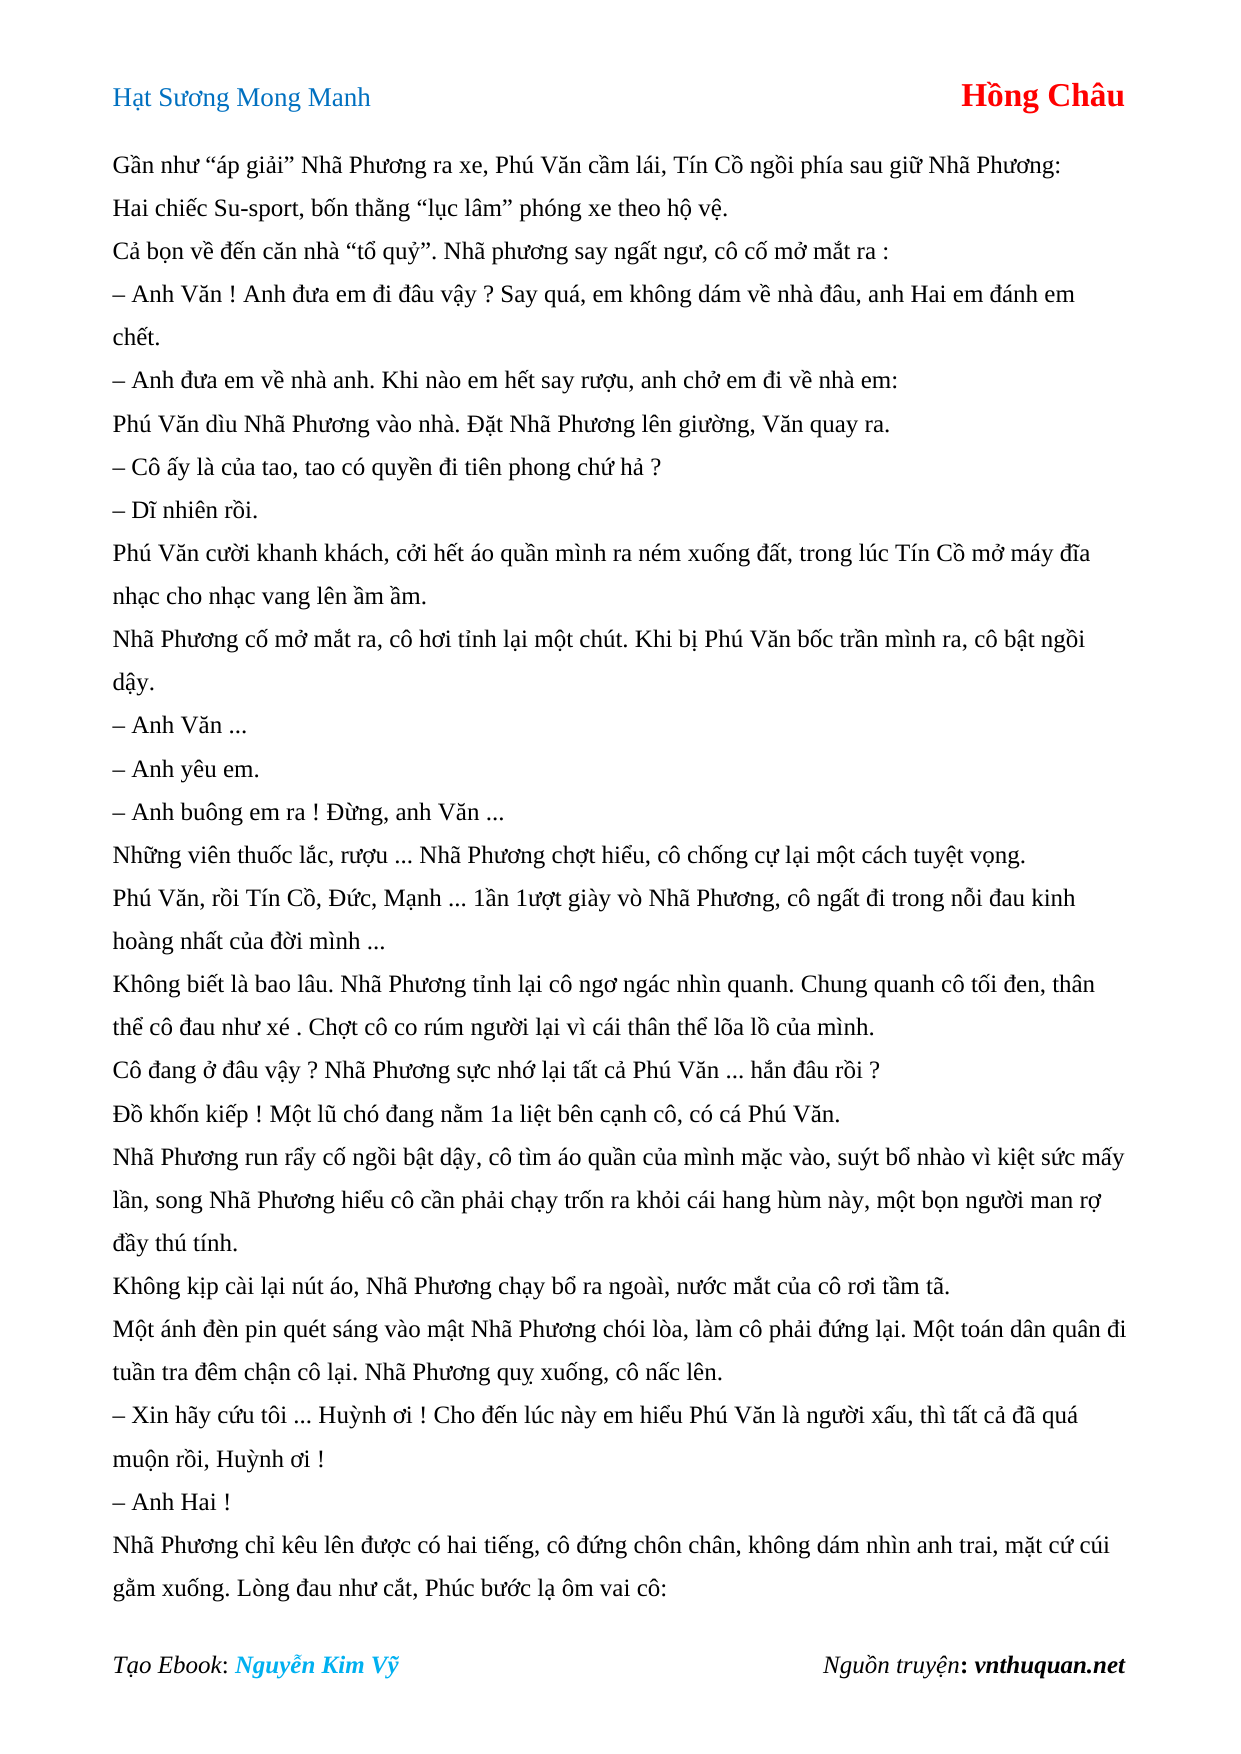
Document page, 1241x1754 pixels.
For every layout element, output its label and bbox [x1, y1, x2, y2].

text [112, 150, 1128, 1602]
